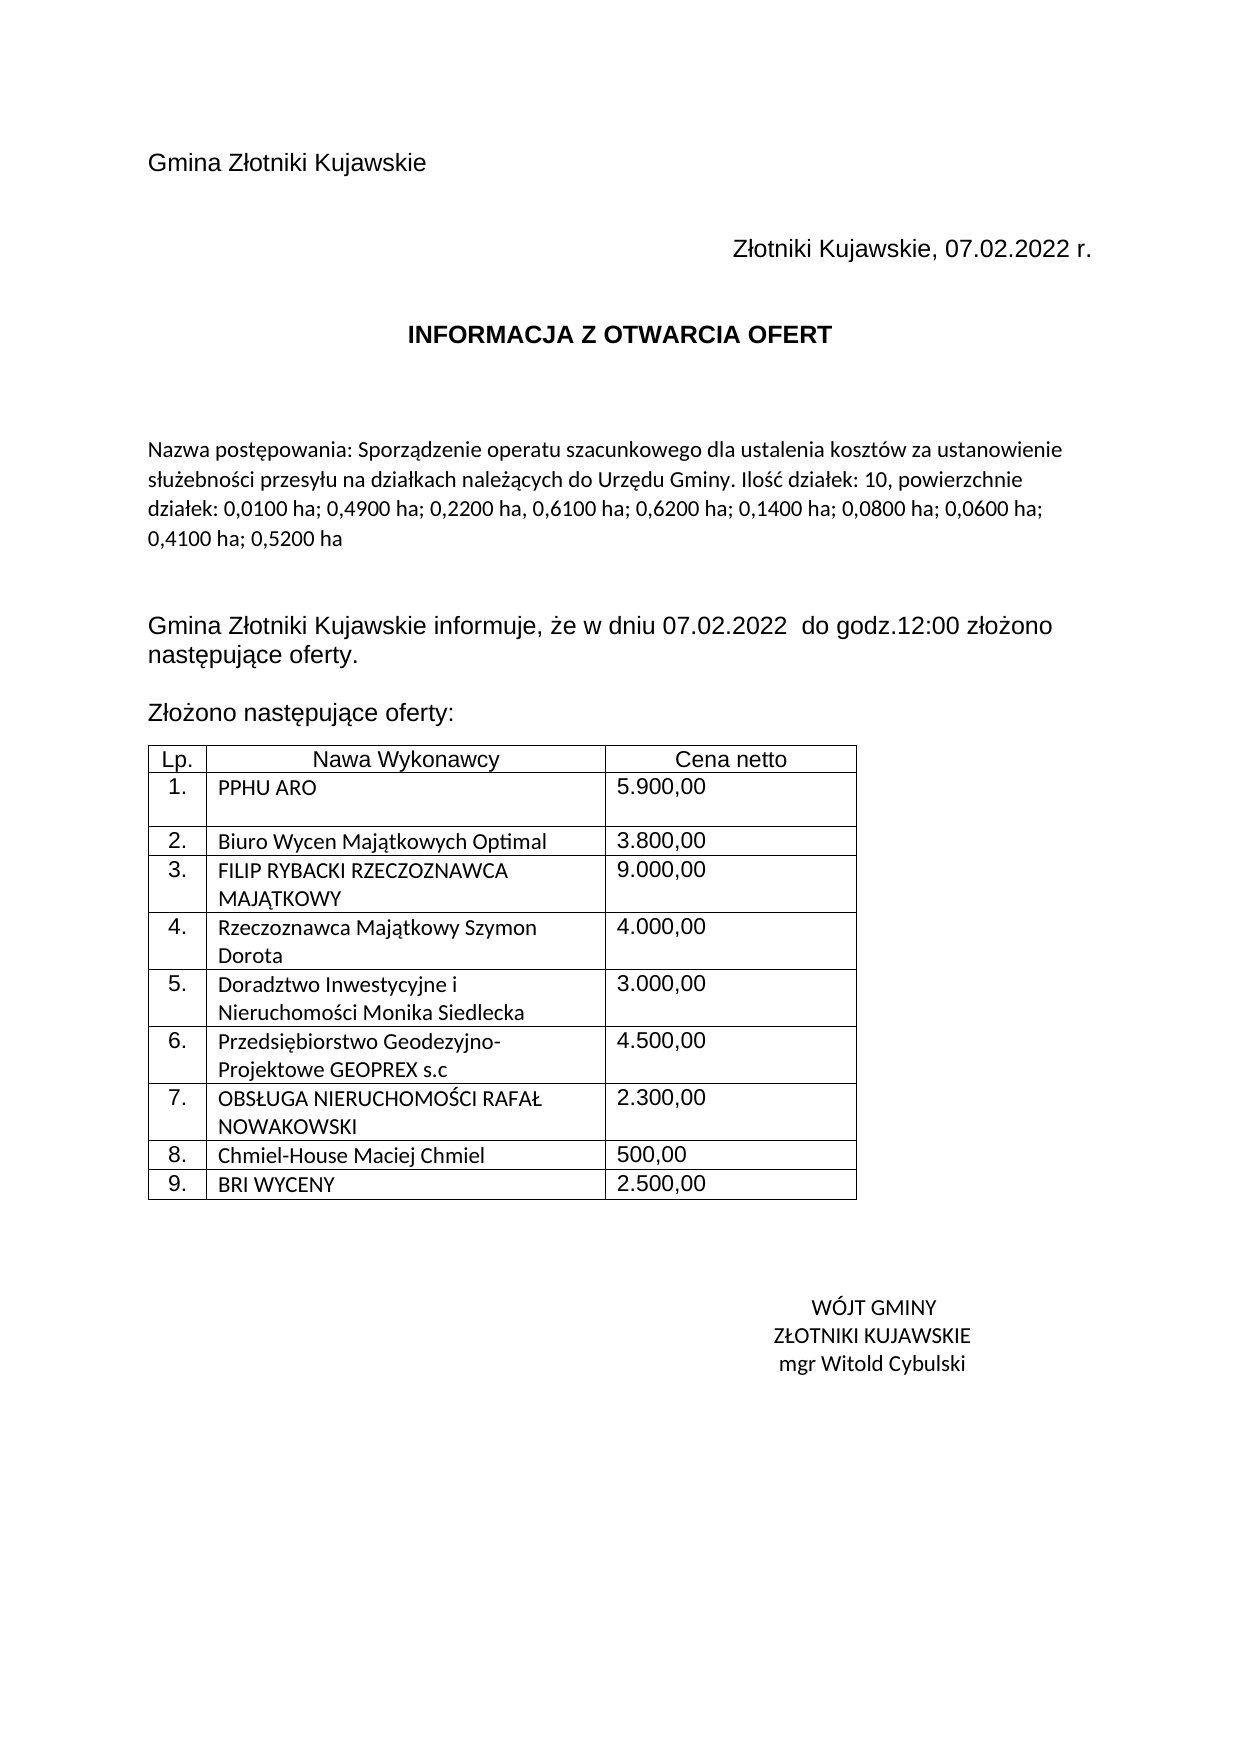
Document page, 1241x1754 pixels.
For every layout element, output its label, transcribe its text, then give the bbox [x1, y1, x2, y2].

table_cell Przedsiębiorstwo Geodezyjno-Projektowe GEOPREX s.c [207, 1027, 605, 1083]
table_cell 2. [149, 827, 206, 855]
table_cell 4.500,00 [606, 1027, 856, 1083]
table_cell 3. [149, 856, 206, 912]
text ZŁOTNIKI KUJAWSKIE [738, 1321, 1093, 1349]
table_cell 500,00 [606, 1141, 856, 1169]
table_cell 6. [149, 1027, 206, 1083]
table_header Cena netto [606, 746, 856, 772]
table_cell 9. [149, 1170, 206, 1198]
text Nazwa postępowania: Sporządzenie operatu szacunkowego dla ustalenia kosztów za ustanowienie służebności przesyłu na działkach należących do Urzędu Gminy. Ilość działek: 10, powierzchnie działek: 0,0100 ha; 0,4900 ha; 0,2200 ha, 0,6100 ha; 0,6200 ha; 0,1400 ha; 0,0800 ha; 0,0600 ha; 0,4100 ha; 0,5200 ha [148, 435, 1093, 552]
table_cell 5.900,00 [606, 773, 856, 826]
table_cell 7. [149, 1084, 206, 1140]
table_cell FILIP RYBACKI RZECZOZNAWCA MAJĄTKOWY [207, 856, 605, 912]
table_cell 2.500,00 [606, 1170, 856, 1198]
table_cell Doradztwo Inwestycyjne i Nieruchomości Monika Siedlecka [207, 970, 605, 1026]
text mgr Witold Cybulski [148, 1349, 1093, 1377]
table_header Nawa Wykonawcy [207, 746, 605, 772]
table_cell PPHU ARO [207, 773, 605, 826]
table_cell 9.000,00 [606, 856, 856, 912]
table_header Lp. [149, 746, 206, 772]
table_cell OBSŁUGA NIERUCHOMOŚCI RAFAŁ NOWAKOWSKI [207, 1084, 605, 1140]
table_cell BRI WYCENY [207, 1170, 605, 1198]
table_cell 4.000,00 [606, 913, 856, 969]
table_cell 1. [149, 773, 206, 826]
table_cell 3.000,00 [606, 970, 856, 1026]
table_cell Rzeczoznawca Majątkowy Szymon Dorota [207, 913, 605, 969]
text Gmina Złotniki Kujawskie [148, 148, 1093, 176]
table_cell Chmiel-House Maciej Chmiel [207, 1141, 605, 1169]
text Złożono następujące oferty: [148, 698, 1093, 726]
table_cell 8. [149, 1141, 206, 1169]
table_cell 2.300,00 [606, 1084, 856, 1140]
text INFORMACJA Z OTWARCIA OFERT [148, 320, 1093, 349]
text Gmina Złotniki Kujawskie informuje, że w dniu 07.02.2022 do godz.12:00 złożono następujące oferty. [148, 611, 1093, 669]
table_cell 4. [149, 913, 206, 969]
table_cell 3.800,00 [606, 827, 856, 855]
text Złotniki Kujawskie, 07.02.2022 r. [148, 234, 1093, 263]
table_cell 5. [149, 970, 206, 1026]
table_cell Biuro Wycen Majątkowych Optimal [207, 827, 605, 855]
text WÓJT GMINY [148, 1293, 1093, 1321]
